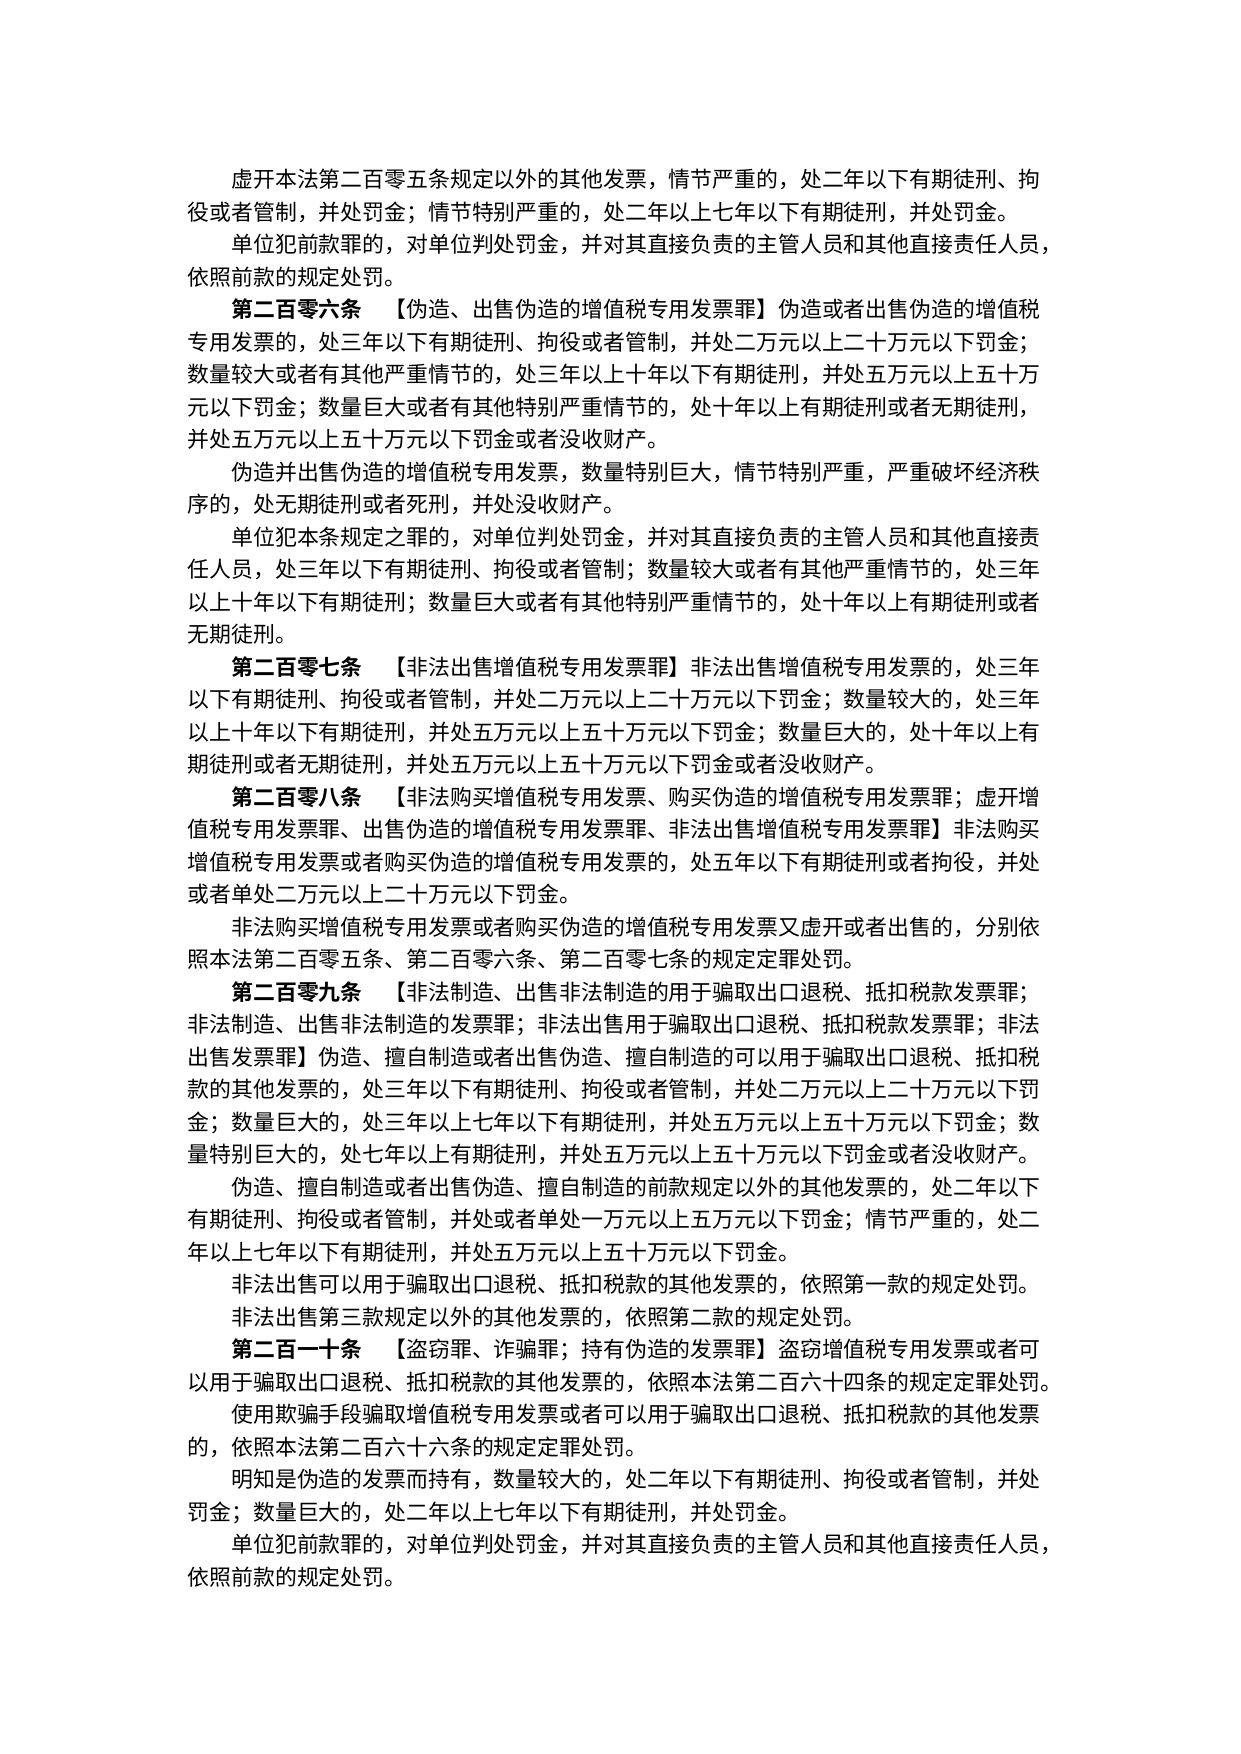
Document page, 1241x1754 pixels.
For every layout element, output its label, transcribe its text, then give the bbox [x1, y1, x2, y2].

text 非法购买增值税专用发票或者购买伪造的增值税专用发票又虚开或者出售的，分别依照本法第二百零五条、第二百零六条、第二百零七条的规定定罪处罚。 [187, 909, 1053, 974]
text 第二百零七条 【非法出售增值税专用发票罪】非法出售增值税专用发票的，处三年以下有期徒刑、拘役或者管制，并处二万元以上二十万元以下罚金；数量较大的，处三年以上十年以下有期徒刑，并处五万元以上五十万元以下罚金；数量巨大的，处十年以上有期徒刑或者无期徒刑，并处五万元以上五十万元以下罚金或者没收财产。 [187, 649, 1053, 779]
text 第二百零六条 【伪造、出售伪造的增值税专用发票罪】伪造或者出售伪造的增值税专用发票的，处三年以下有期徒刑、拘役或者管制，并处二万元以上二十万元以下罚金；数量较大或者有其他严重情节的，处三年以上十年以下有期徒刑，并处五万元以上五十万元以下罚金；数量巨大或者有其他特别严重情节的，处十年以上有期徒刑或者无期徒刑，并处五万元以上五十万元以下罚金或者没收财产。 [187, 292, 1053, 454]
text 使用欺骗手段骗取增值税专用发票或者可以用于骗取出口退税、抵扣税款的其他发票的，依照本法第二百六十六条的规定定罪处罚。 [187, 1397, 1053, 1462]
text 单位犯本条规定之罪的，对单位判处罚金，并对其直接负责的主管人员和其他直接责任人员，处三年以下有期徒刑、拘役或者管制；数量较大或者有其他严重情节的，处三年以上十年以下有期徒刑；数量巨大或者有其他特别严重情节的，处十年以上有期徒刑或者无期徒刑。 [187, 519, 1053, 649]
text 单位犯前款罪的，对单位判处罚金，并对其直接负责的主管人员和其他直接责任人员，依照前款的规定处罚。 [187, 227, 1053, 292]
text 伪造、擅自制造或者出售伪造、擅自制造的前款规定以外的其他发票的，处二年以下有期徒刑、拘役或者管制，并处或者单处一万元以上五万元以下罚金；情节严重的，处二年以上七年以下有期徒刑，并处五万元以上五十万元以下罚金。 [187, 1169, 1053, 1267]
text 非法出售第三款规定以外的其他发票的，依照第二款的规定处罚。 [187, 1299, 1053, 1332]
text 伪造并出售伪造的增值税专用发票，数量特别巨大，情节特别严重，严重破坏经济秩序的，处无期徒刑或者死刑，并处没收财产。 [187, 454, 1053, 519]
text 第二百零八条 【非法购买增值税专用发票、购买伪造的增值税专用发票罪；虚开增值税专用发票罪、出售伪造的增值税专用发票罪、非法出售增值税专用发票罪】非法购买增值税专用发票或者购买伪造的增值税专用发票的，处五年以下有期徒刑或者拘役，并处或者单处二万元以上二十万元以下罚金。 [187, 779, 1053, 909]
text 明知是伪造的发票而持有，数量较大的，处二年以下有期徒刑、拘役或者管制，并处罚金；数量巨大的，处二年以上七年以下有期徒刑，并处罚金。 [187, 1462, 1053, 1527]
text 第二百零九条 【非法制造、出售非法制造的用于骗取出口退税、抵扣税款发票罪；非法制造、出售非法制造的发票罪；非法出售用于骗取出口退税、抵扣税款发票罪；非法出售发票罪】伪造、擅自制造或者出售伪造、擅自制造的可以用于骗取出口退税、抵扣税款的其他发票的，处三年以下有期徒刑、拘役或者管制，并处二万元以上二十万元以下罚金；数量巨大的，处三年以上七年以下有期徒刑，并处五万元以上五十万元以下罚金；数量特别巨大的，处七年以上有期徒刑，并处五万元以上五十万元以下罚金或者没收财产。 [187, 974, 1053, 1169]
text 单位犯前款罪的，对单位判处罚金，并对其直接负责的主管人员和其他直接责任人员，依照前款的规定处罚。 [187, 1527, 1053, 1592]
text 非法出售可以用于骗取出口退税、抵扣税款的其他发票的，依照第一款的规定处罚。 [187, 1267, 1053, 1299]
text 虚开本法第二百零五条规定以外的其他发票，情节严重的，处二年以下有期徒刑、拘役或者管制，并处罚金；情节特别严重的，处二年以上七年以下有期徒刑，并处罚金。 [187, 162, 1053, 227]
text 第二百一十条 【盗窃罪、诈骗罪；持有伪造的发票罪】盗窃增值税专用发票或者可以用于骗取出口退税、抵扣税款的其他发票的，依照本法第二百六十四条的规定定罪处罚。 [187, 1332, 1053, 1397]
